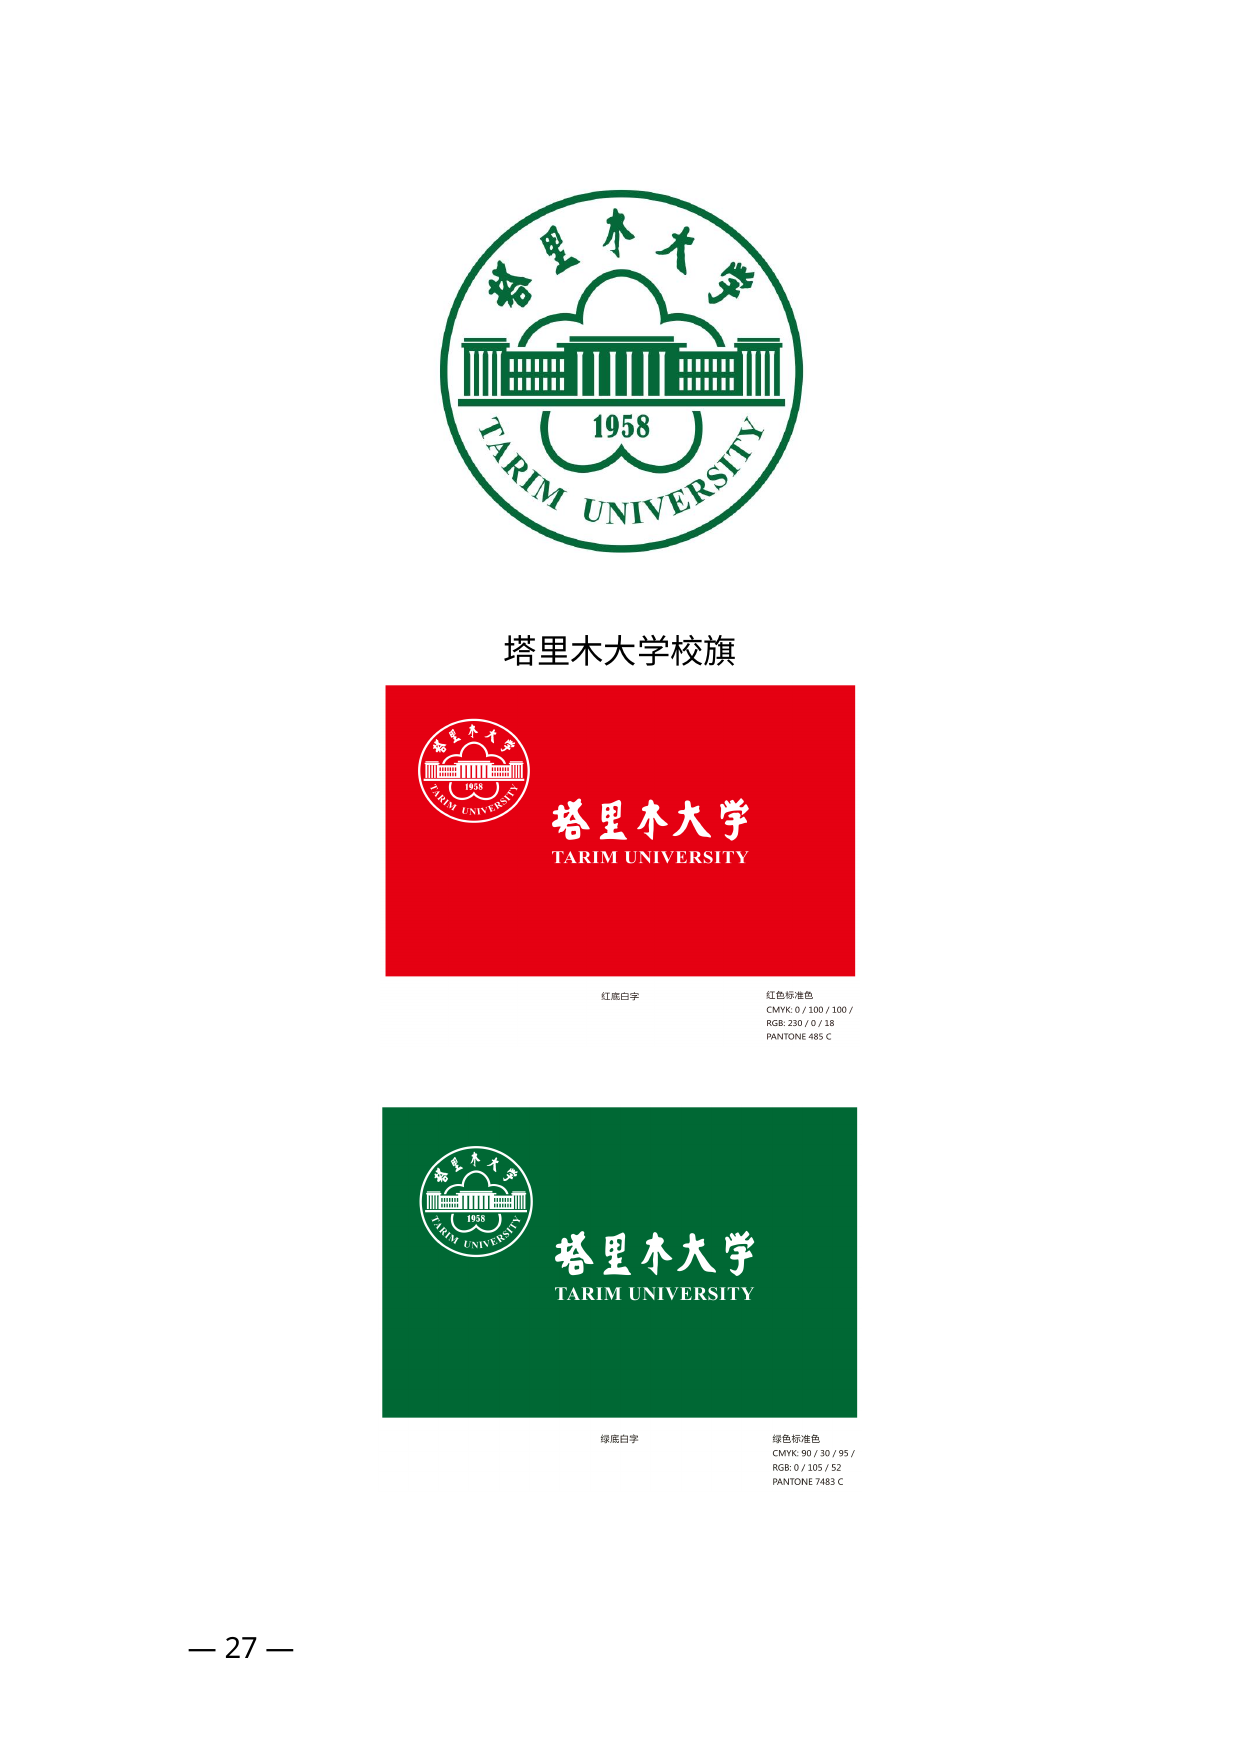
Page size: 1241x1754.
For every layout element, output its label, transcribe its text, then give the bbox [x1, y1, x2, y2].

picture [380, 682, 861, 1047]
picture [406, 162, 834, 589]
text 塔里木大学校旗 [187, 617, 1053, 682]
picture [378, 1104, 863, 1492]
